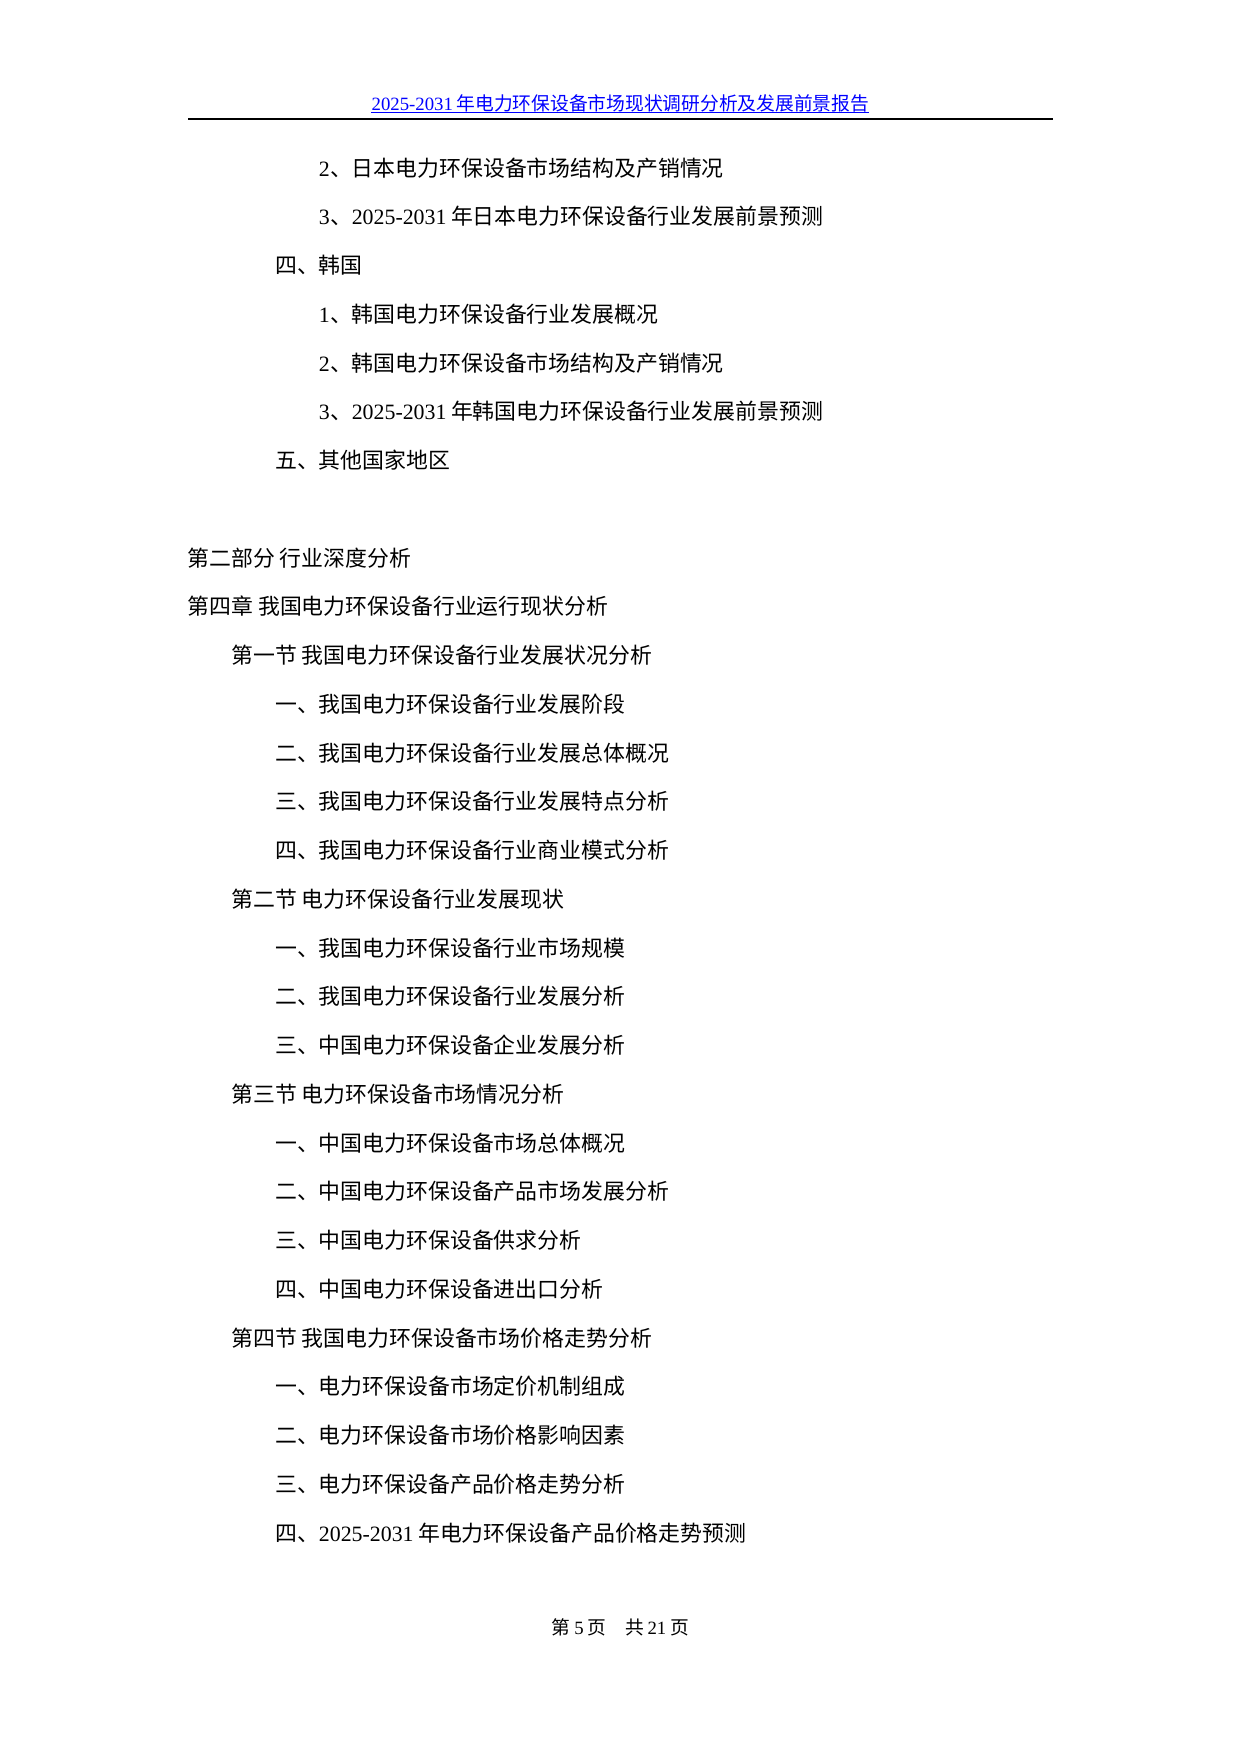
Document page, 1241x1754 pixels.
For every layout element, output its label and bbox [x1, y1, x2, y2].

text [187, 150, 1053, 1548]
